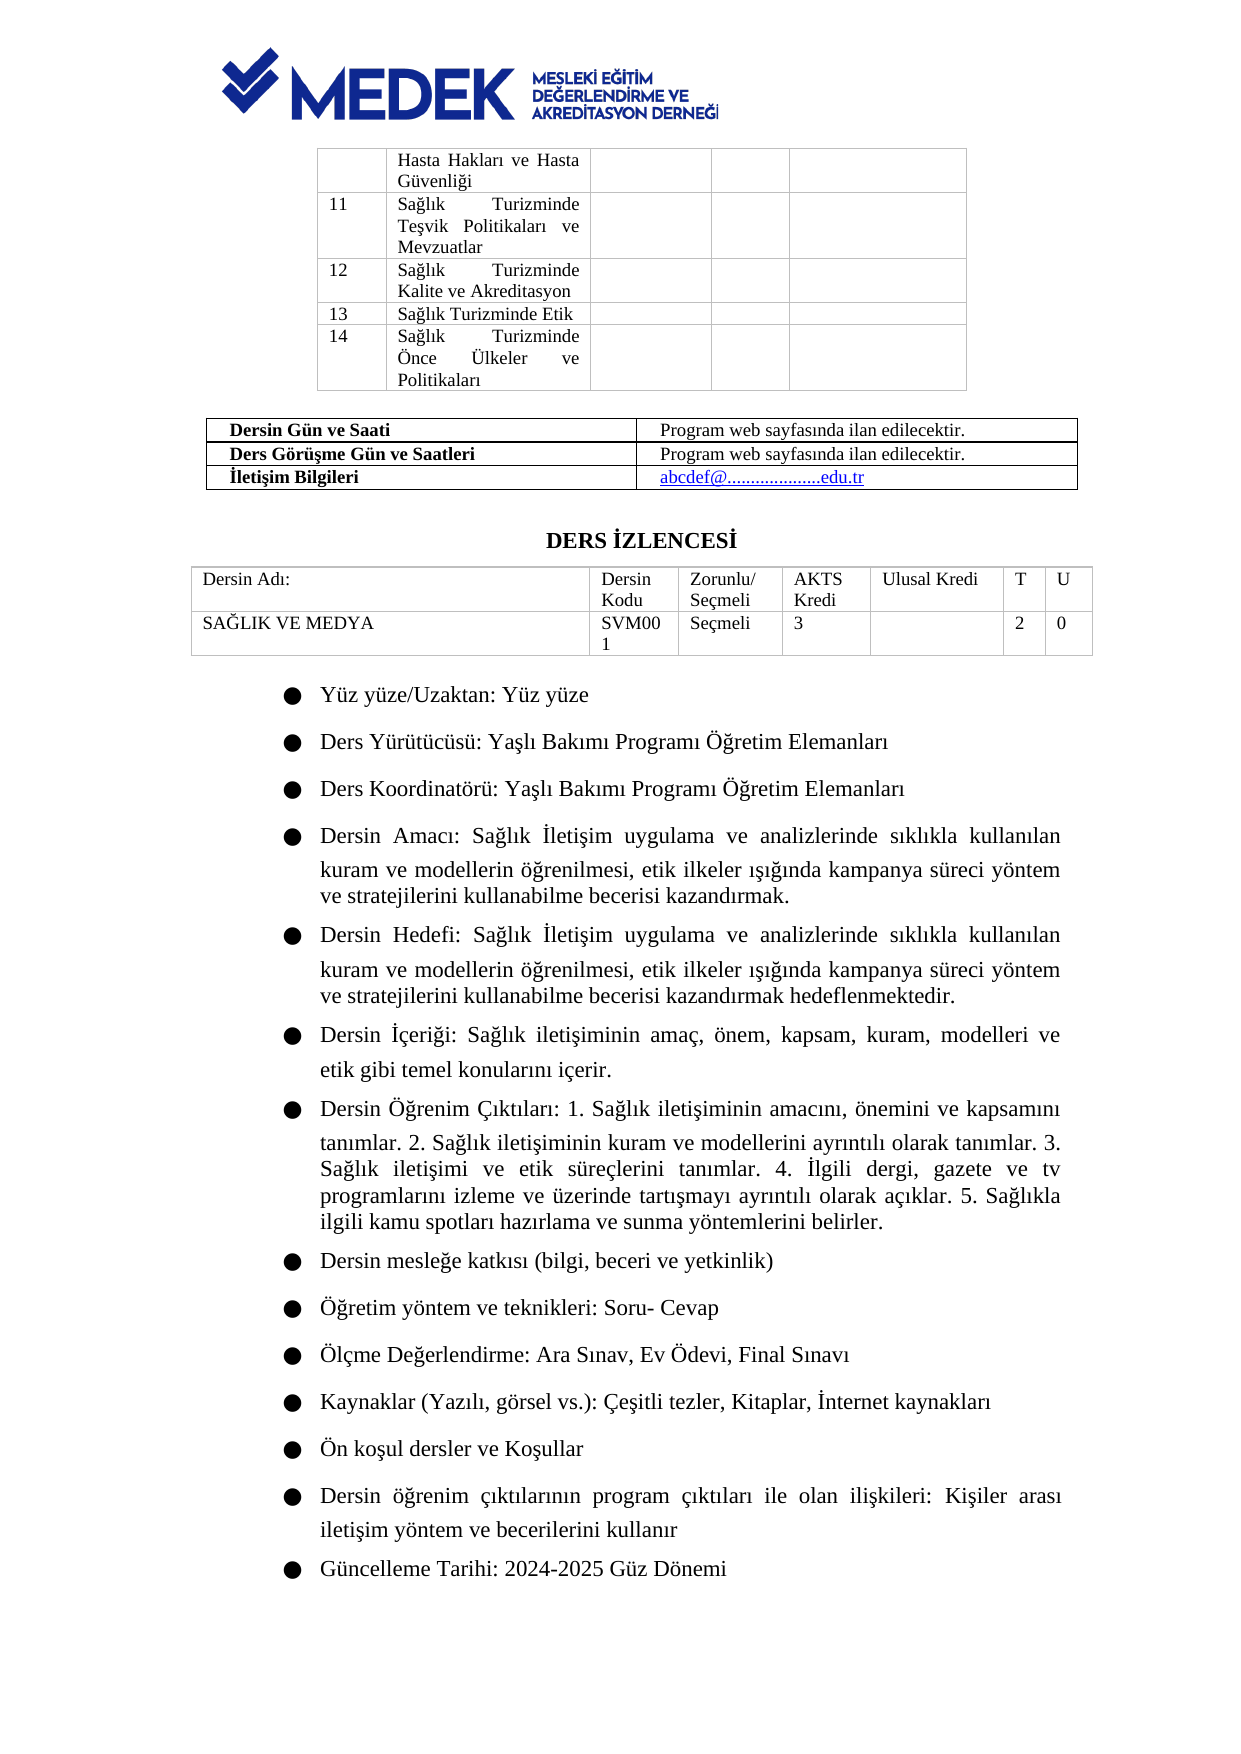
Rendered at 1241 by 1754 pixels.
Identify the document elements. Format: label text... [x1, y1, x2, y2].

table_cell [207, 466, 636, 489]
text DERS İZLENCESİ [221, 528, 1062, 554]
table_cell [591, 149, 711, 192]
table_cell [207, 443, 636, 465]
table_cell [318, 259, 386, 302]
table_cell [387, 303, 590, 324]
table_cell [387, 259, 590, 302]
list Kaynaklar (Yazılı, görsel vs.): Çeşitli tezler, Kitaplar, İnternet kaynakları [282, 1375, 1062, 1422]
list Dersin Öğrenim Çıktıları: 1. Sağlık iletişiminin amacını, önemini ve kapsamını tanımlar. 2. Sağlık iletişiminin kuram ve modellerini ayrıntılı olarak tanımlar. 3. Sağlık iletişimi ve etik süreçlerini tanımlar. 4. İlgili dergi, gazete ve tv programlarını izleme ve üzerinde tartışmayı ayrıntılı olarak açıklar. 5. Sağlıkla ilgili kamu spotları hazırlama ve sunma yöntemlerini belirler. [282, 1082, 1062, 1234]
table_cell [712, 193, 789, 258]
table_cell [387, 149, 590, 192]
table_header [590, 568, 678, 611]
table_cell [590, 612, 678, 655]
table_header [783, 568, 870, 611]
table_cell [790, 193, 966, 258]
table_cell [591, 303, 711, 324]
list Ders Koordinatörü: Yaşlı Bakımı Programı Öğretim Elemanları [282, 762, 1062, 809]
list Dersin İçeriği: Sağlık iletişiminin amaç, önem, kapsam, kuram, modelleri ve etik gibi temel konularını içerir. [282, 1009, 1062, 1082]
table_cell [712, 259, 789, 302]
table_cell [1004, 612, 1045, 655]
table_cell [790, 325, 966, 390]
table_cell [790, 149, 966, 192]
list Dersin Amacı: Sağlık İletişim uygulama ve analizlerinde sıklıkla kullanılan kuram ve modellerin öğrenilmesi, etik ilkeler ışığında kampanya süreci yöntem ve stratejilerini kullanabilme becerisi kazandırmak. [282, 809, 1062, 909]
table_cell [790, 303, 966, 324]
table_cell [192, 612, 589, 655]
list Ölçme Değerlendirme: Ara Sınav, Ev Ödevi, Final Sınavı [282, 1328, 1062, 1375]
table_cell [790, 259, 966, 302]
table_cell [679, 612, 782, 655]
list Dersin Hedefi: Sağlık İletişim uygulama ve analizlerinde sıklıkla kullanılan kuram ve modellerin öğrenilmesi, etik ilkeler ışığında kampanya süreci yöntem ve stratejilerini kullanabilme becerisi kazandırmak hedeflenmektedir. [282, 909, 1062, 1009]
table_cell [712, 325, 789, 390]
picture [221, 47, 719, 120]
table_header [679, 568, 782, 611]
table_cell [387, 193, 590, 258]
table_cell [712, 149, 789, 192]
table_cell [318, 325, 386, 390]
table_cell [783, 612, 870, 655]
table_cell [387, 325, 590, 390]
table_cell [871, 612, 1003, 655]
list Öğretim yöntem ve teknikleri: Soru- Cevap [282, 1281, 1062, 1328]
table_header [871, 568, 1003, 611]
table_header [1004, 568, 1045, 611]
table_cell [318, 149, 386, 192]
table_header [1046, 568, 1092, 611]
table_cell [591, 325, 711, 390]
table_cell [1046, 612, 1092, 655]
list Dersin öğrenim çıktılarının program çıktıları ile olan ilişkileri: Kişiler arası iletişim yöntem ve becerilerini kullanır [282, 1469, 1062, 1543]
list Güncelleme Tarihi: 2024-2025 Güz Dönemi [282, 1543, 1062, 1589]
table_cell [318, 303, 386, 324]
list Dersin mesleğe katkısı (bilgi, beceri ve yetkinlik) [282, 1234, 1062, 1281]
list Ders Yürütücüsü: Yaşlı Bakımı Programı Öğretim Elemanları [282, 715, 1062, 762]
list Ön koşul dersler ve Koşullar [282, 1422, 1062, 1469]
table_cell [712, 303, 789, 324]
list Yüz yüze/Uzaktan: Yüz yüze [282, 668, 1062, 715]
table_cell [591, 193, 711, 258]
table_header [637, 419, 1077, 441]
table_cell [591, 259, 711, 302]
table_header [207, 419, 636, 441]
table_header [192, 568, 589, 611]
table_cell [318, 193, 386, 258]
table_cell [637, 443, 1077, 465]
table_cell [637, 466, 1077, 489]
